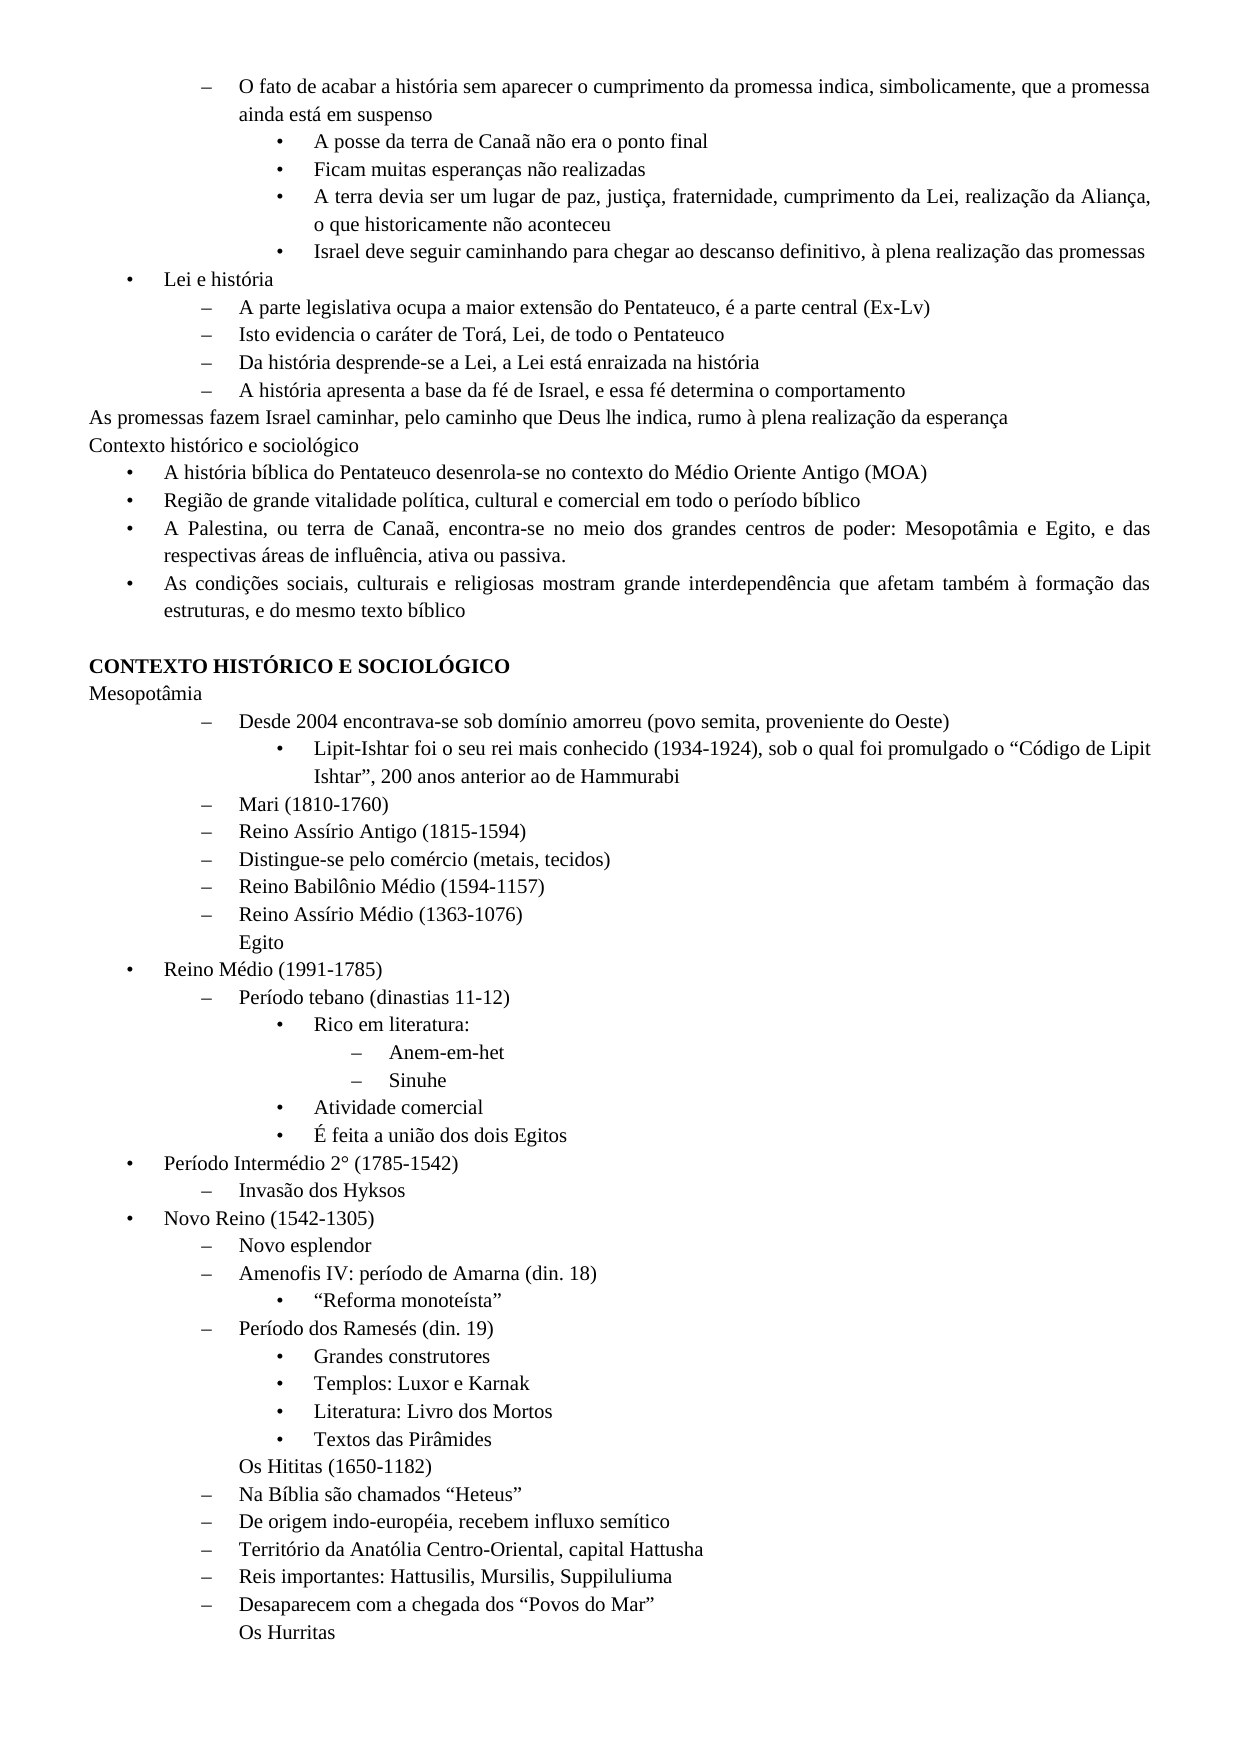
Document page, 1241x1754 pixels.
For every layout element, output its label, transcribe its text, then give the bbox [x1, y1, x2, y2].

text Os Hurritas [239, 1620, 1152, 1644]
text Contexto histórico e sociológico [89, 433, 1152, 457]
list A Palestina, ou terra de Canaã, encontra-se no meio dos grandes centros de poder: Mesopotâmia e Egito, e das respectivas áreas de influência, ativa ou passiva. [126, 516, 1152, 567]
list Ficam muitas esperanças não realizadas [276, 157, 1152, 181]
list Distingue-se pelo comércio (metais, tecidos) [201, 847, 1152, 871]
list Reino Assírio Antigo (1815-1594) [201, 819, 1152, 843]
list É feita a união dos dois Egitos [276, 1123, 1152, 1147]
list De origem indo-européia, recebem influxo semítico [201, 1509, 1152, 1533]
list Amenofis IV: período de Amarna (din. 18) [201, 1261, 1152, 1285]
list Literatura: Livro dos Mortos [276, 1399, 1152, 1423]
list Novo Reino (1542-1305) [126, 1206, 1152, 1230]
list Na Bíblia são chamados “Heteus” [201, 1482, 1152, 1506]
list Região de grande vitalidade política, cultural e comercial em todo o período bíblico [126, 488, 1152, 512]
list Reino Babilônio Médio (1594-1157) [201, 874, 1152, 898]
text Os Hititas (1650-1182) [239, 1454, 1152, 1478]
list Anem-em-het [351, 1040, 1152, 1064]
list A história apresenta a base da fé de Israel, e essa fé determina o comportamento [201, 377, 1152, 402]
text Egito [239, 929, 1152, 954]
list Período dos Ramesés (din. 19) [201, 1316, 1152, 1340]
list Mari (1810-1760) [201, 792, 1152, 816]
list Sinuhe [351, 1068, 1152, 1092]
list Período tebano (dinastias 11-12) [201, 985, 1152, 1009]
list Lei e história [126, 267, 1152, 291]
list Período Intermédio 2° (1785-1542) [126, 1150, 1152, 1174]
list A terra devia ser um lugar de paz, justiça, fraternidade, cumprimento da Lei, realização da Aliança, o que historicamente não aconteceu [276, 184, 1152, 236]
text Mesopotâmia [89, 681, 1152, 705]
list Atividade comercial [276, 1095, 1152, 1119]
list Novo esplendor [201, 1233, 1152, 1257]
list Grandes construtores [276, 1344, 1152, 1368]
list Reino Assírio Médio (1363-1076) [201, 902, 1152, 926]
list Israel deve seguir caminhando para chegar ao descanso definitivo, à plena realização das promessas [276, 239, 1152, 263]
text As promessas fazem Israel caminhar, pelo caminho que Deus lhe indica, rumo à plena realização da esperança [89, 405, 1152, 429]
list Reino Médio (1991-1785) [126, 957, 1152, 981]
list Reis importantes: Hattusilis, Mursilis, Suppiluliuma [201, 1564, 1152, 1588]
list Invasão dos Hyksos [201, 1178, 1152, 1202]
list Lipit-Ishtar foi o seu rei mais conhecido (1934-1924), sob o qual foi promulgado o “Código de Lipit Ishtar”, 200 anos anterior ao de Hammurabi [276, 736, 1152, 788]
list Desaparecem com a chegada dos “Povos do Mar” [201, 1592, 1152, 1616]
list Templos: Luxor e Karnak [276, 1371, 1152, 1395]
list A posse da terra de Canaã não era o ponto final [276, 129, 1152, 153]
list O fato de acabar a história sem aparecer o cumprimento da promessa indica, simbolicamente, que a promessa ainda está em suspenso [201, 74, 1152, 126]
list Território da Anatólia Centro-Oriental, capital Hattusha [201, 1537, 1152, 1561]
list Desde 2004 encontrava-se sob domínio amorreu (povo semita, proveniente do Oeste) [201, 709, 1152, 733]
text CONTEXTO HISTÓRICO E SOCIOLÓGICO [89, 653, 1152, 678]
list A história bíblica do Pentateuco desenrola-se no contexto do Médio Oriente Antigo (MOA) [126, 460, 1152, 484]
list A parte legislativa ocupa a maior extensão do Pentateuco, é a parte central (Ex-Lv) [201, 295, 1152, 319]
list Isto evidencia o caráter de Torá, Lei, de todo o Pentateuco [201, 322, 1152, 346]
list “Reforma monoteísta” [276, 1288, 1152, 1312]
list Da história desprende-se a Lei, a Lei está enraizada na história [201, 350, 1152, 374]
list As condições sociais, culturais e religiosas mostram grande interdependência que afetam também à formação das estruturas, e do mesmo texto bíblico [126, 571, 1152, 622]
list Rico em literatura: [276, 1012, 1152, 1036]
list Textos das Pirâmides [276, 1426, 1152, 1451]
